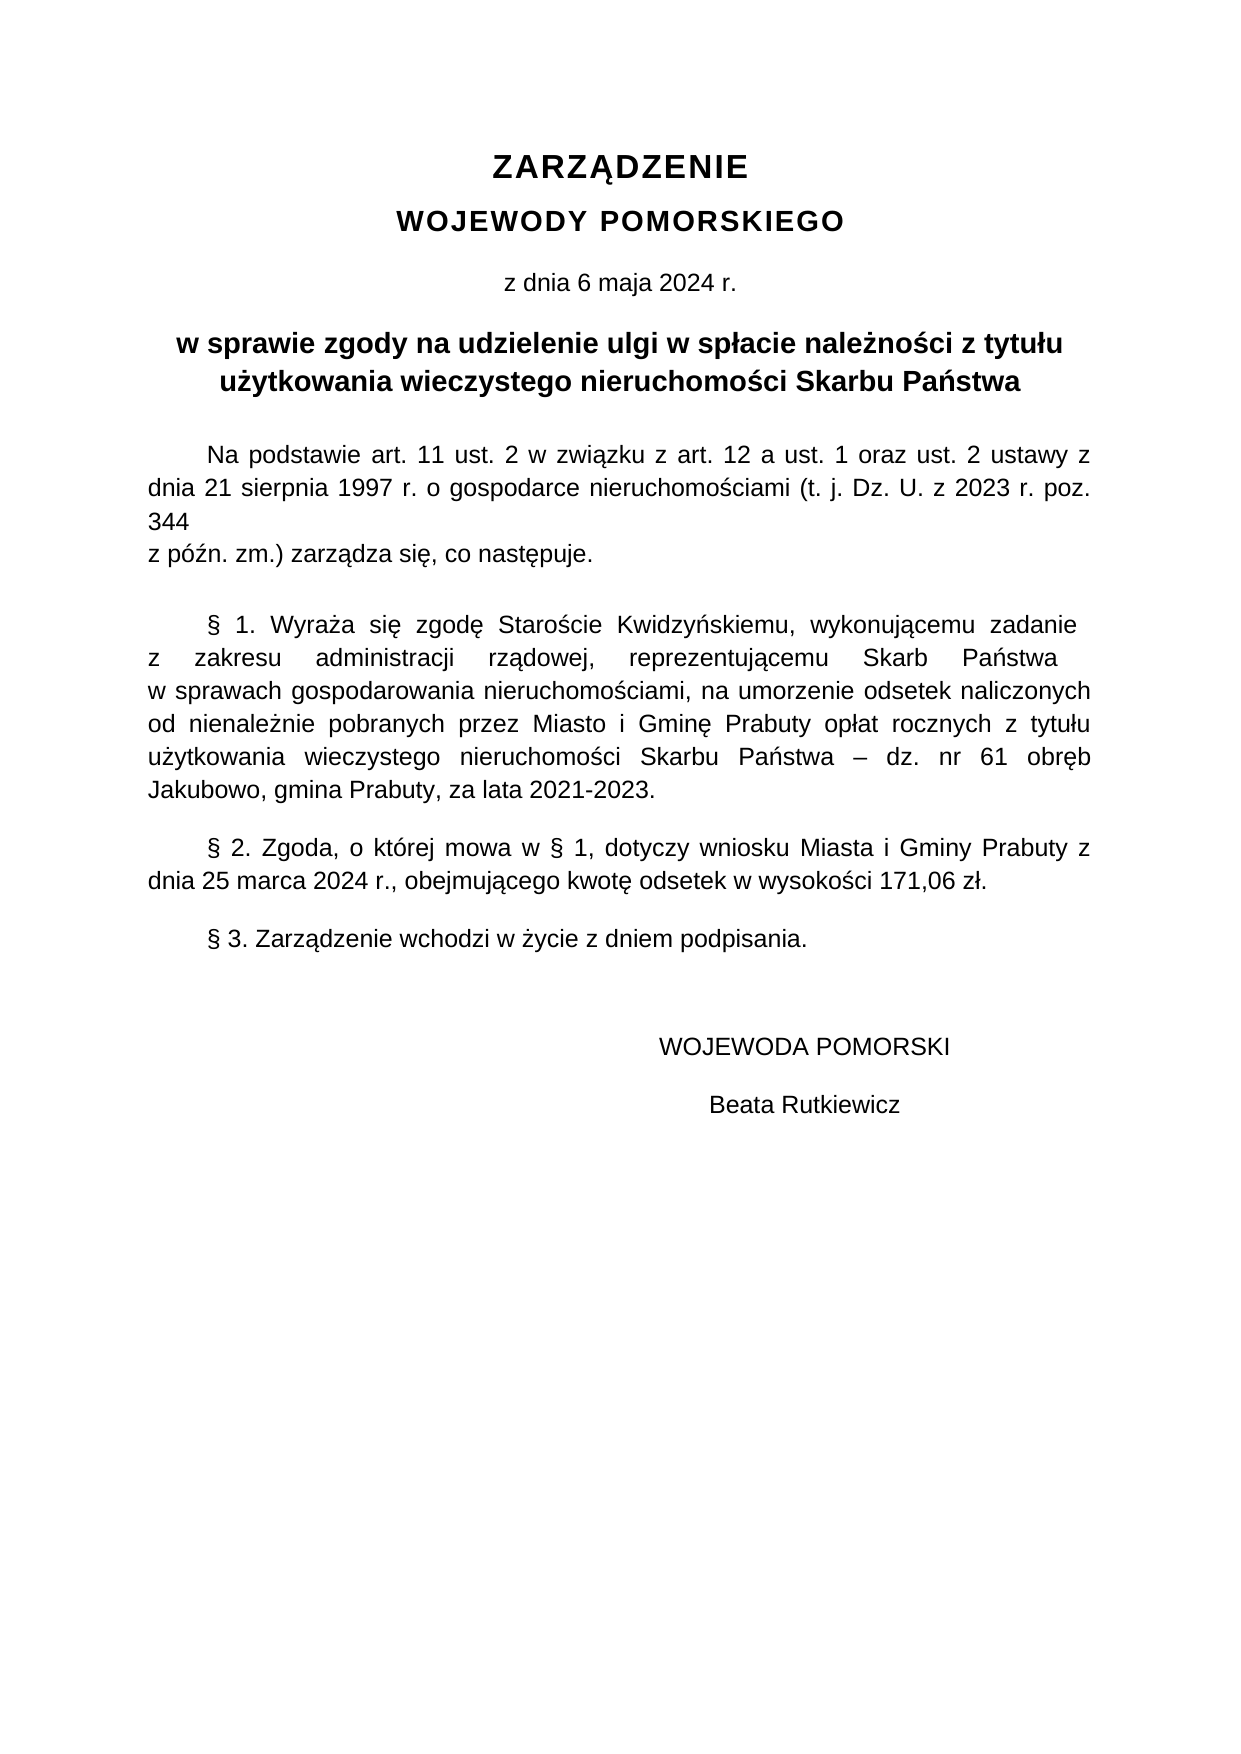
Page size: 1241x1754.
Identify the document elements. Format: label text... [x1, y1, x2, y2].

text WOJEWODA POMORSKI [517, 1032, 1093, 1061]
text Na podstawie art. 11 ust. 2 w związku z art. 12 a ust. 1 oraz ust. 2 ustawy z dnia 21 sierpnia 1997 r. o gospodarce nieruchomościami (t. j. Dz. U. z 2023 r. poz. 344 z późn. zm.) zarządza się, co następuje. [148, 440, 1093, 568]
title ZARZĄDZENIE [148, 148, 1093, 186]
title WOJEWODY POMORSKIEGO [148, 204, 1093, 238]
text z dnia 6 maja 2024 r. [148, 268, 1093, 297]
text § 1. Wyraża się zgodę Staroście Kwidzyńskiemu, wykonującemu zadanie z zakresu administracji rządowej, reprezentującemu Skarb Państwa w sprawach gospodarowania nieruchomościami, na umorzenie odsetek naliczonych od nienależnie pobranych przez Miasto i Gminę Prabuty opłat rocznych z tytułu użytkowania wieczystego nieruchomości Skarbu Państwa – dz. nr 61 obręb Jakubowo, gmina Prabuty, za lata 2021-2023. [148, 610, 1093, 804]
text § 2. Zgoda, o której mowa w § 1, dotyczy wniosku Miasta i Gminy Prabuty z dnia 25 marca 2024 r., obejmującego kwotę odsetek w wysokości 171,06 zł. [148, 833, 1093, 895]
text Beata Rutkiewicz [517, 1090, 1093, 1119]
subtitle w sprawie zgody na udzielenie ulgi w spłacie należności z tytułu użytkowania wieczystego nieruchomości Skarbu Państwa [148, 326, 1093, 398]
text § 3. Zarządzenie wchodzi w życie z dniem podpisania. [148, 924, 1093, 953]
